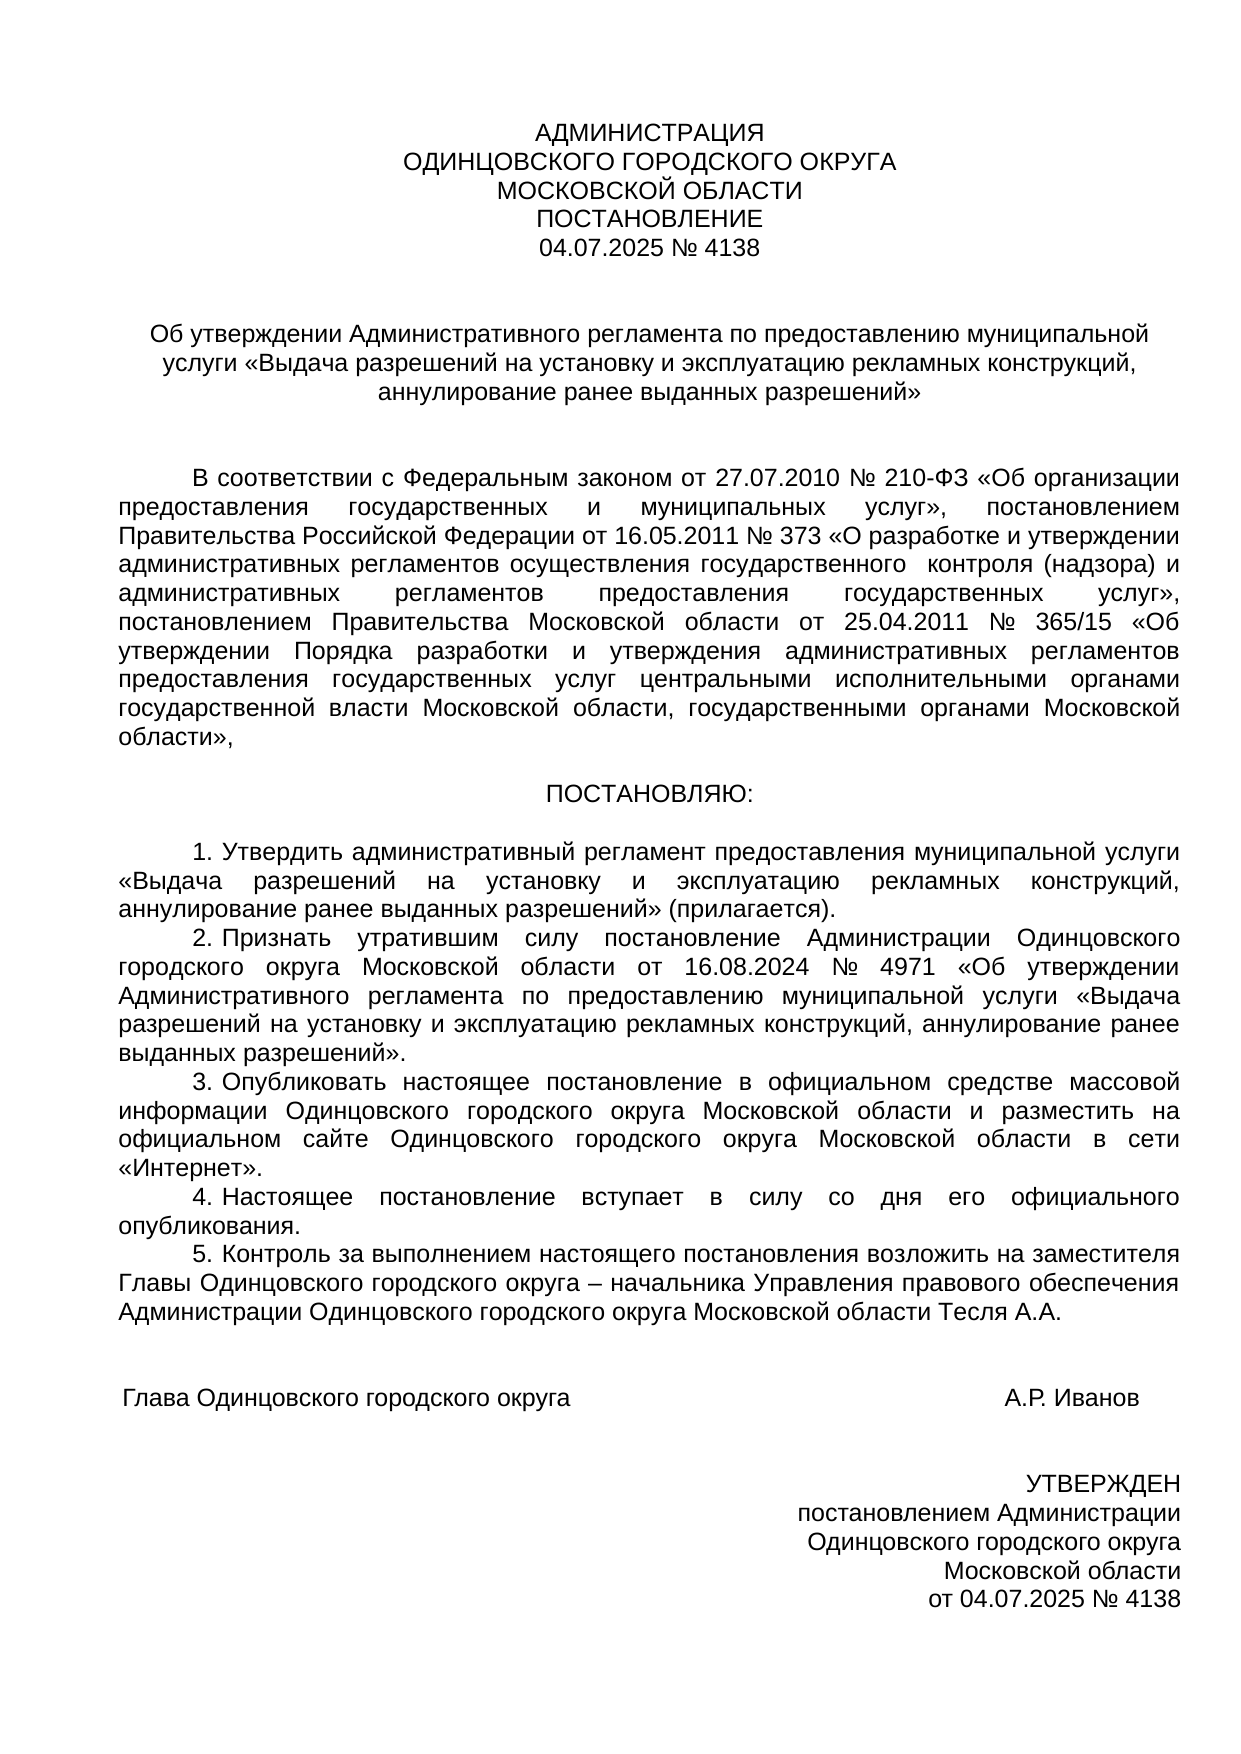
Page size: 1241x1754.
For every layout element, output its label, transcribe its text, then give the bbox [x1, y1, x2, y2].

text Глава Одинцовского городского округа А.Р. Иванов [122, 1383, 1181, 1412]
text АДМИНИСТРАЦИЯ [118, 118, 1181, 147]
text Московской области [122, 1556, 1181, 1584]
text 04.07.2025 № 4138 [118, 233, 1181, 262]
text от 04.07.2025 № 4138 [122, 1584, 1181, 1613]
text Об утверждении Административного регламента по предоставлению муниципальной услуги «Выдача разрешений на установку и эксплуатацию рекламных конструкций, аннулирование ранее выданных разрешений» [118, 319, 1181, 406]
text ПОСТАНОВЛЕНИЕ [118, 204, 1181, 233]
text ПОСТАНОВЛЯЮ: [118, 779, 1181, 808]
text постановлением Администрации [122, 1498, 1181, 1527]
text МОСКОВСКОЙ ОБЛАСТИ [118, 176, 1181, 204]
text 3. Опубликовать настоящее постановление в официальном средстве массовой информации Одинцовского городского округа Московской области и разместить на официальном сайте Одинцовского городского округа Московской области в сети «Интернет». [118, 1067, 1181, 1182]
text 5. Контроль за выполнением настоящего постановления возложить на заместителя Главы Одинцовского городского округа – начальника Управления правового обеспечения Администрации Одинцовского городского округа Московской области Тесля А.А. [118, 1239, 1181, 1326]
text В соответствии с Федеральным законом от 27.07.2010 № 210-ФЗ «Об организации предоставления государственных и муниципальных услуг», постановлением Правительства Российской Федерации от 16.05.2011 № 373 «О разработке и утверждении административных регламентов осуществления государственного контроля (надзора) и административных регламентов предоставления государственных услуг», постановлением Правительства Московской области от 25.04.2011 № 365/15 «Об утверждении Порядка разработки и утверждения административных регламентов предоставления государственных услуг центральными исполнительными органами государственной власти Московской области, государственными органами Московской области», [118, 463, 1181, 751]
text 1. Утвердить административный регламент предоставления муниципальной услуги «Выдача разрешений на установку и эксплуатацию рекламных конструкций, аннулирование ранее выданных разрешений» (прилагается). [118, 837, 1181, 923]
text Одинцовского городского округа [122, 1527, 1181, 1556]
text ОДИНЦОВСКОГО ГОРОДСКОГО ОКРУГА [118, 147, 1181, 176]
text 4. Настоящее постановление вступает в силу со дня его официального опубликования. [118, 1182, 1181, 1239]
text 2. Признать утратившим силу постановление Администрации Одинцовского городского округа Московской области от 16.08.2024 № 4971 «Об утверждении Административного регламента по предоставлению муниципальной услуги «Выдача разрешений на установку и эксплуатацию рекламных конструкций, аннулирование ранее выданных разрешений». [118, 923, 1181, 1067]
text УТВЕРЖДЕН [122, 1469, 1181, 1498]
